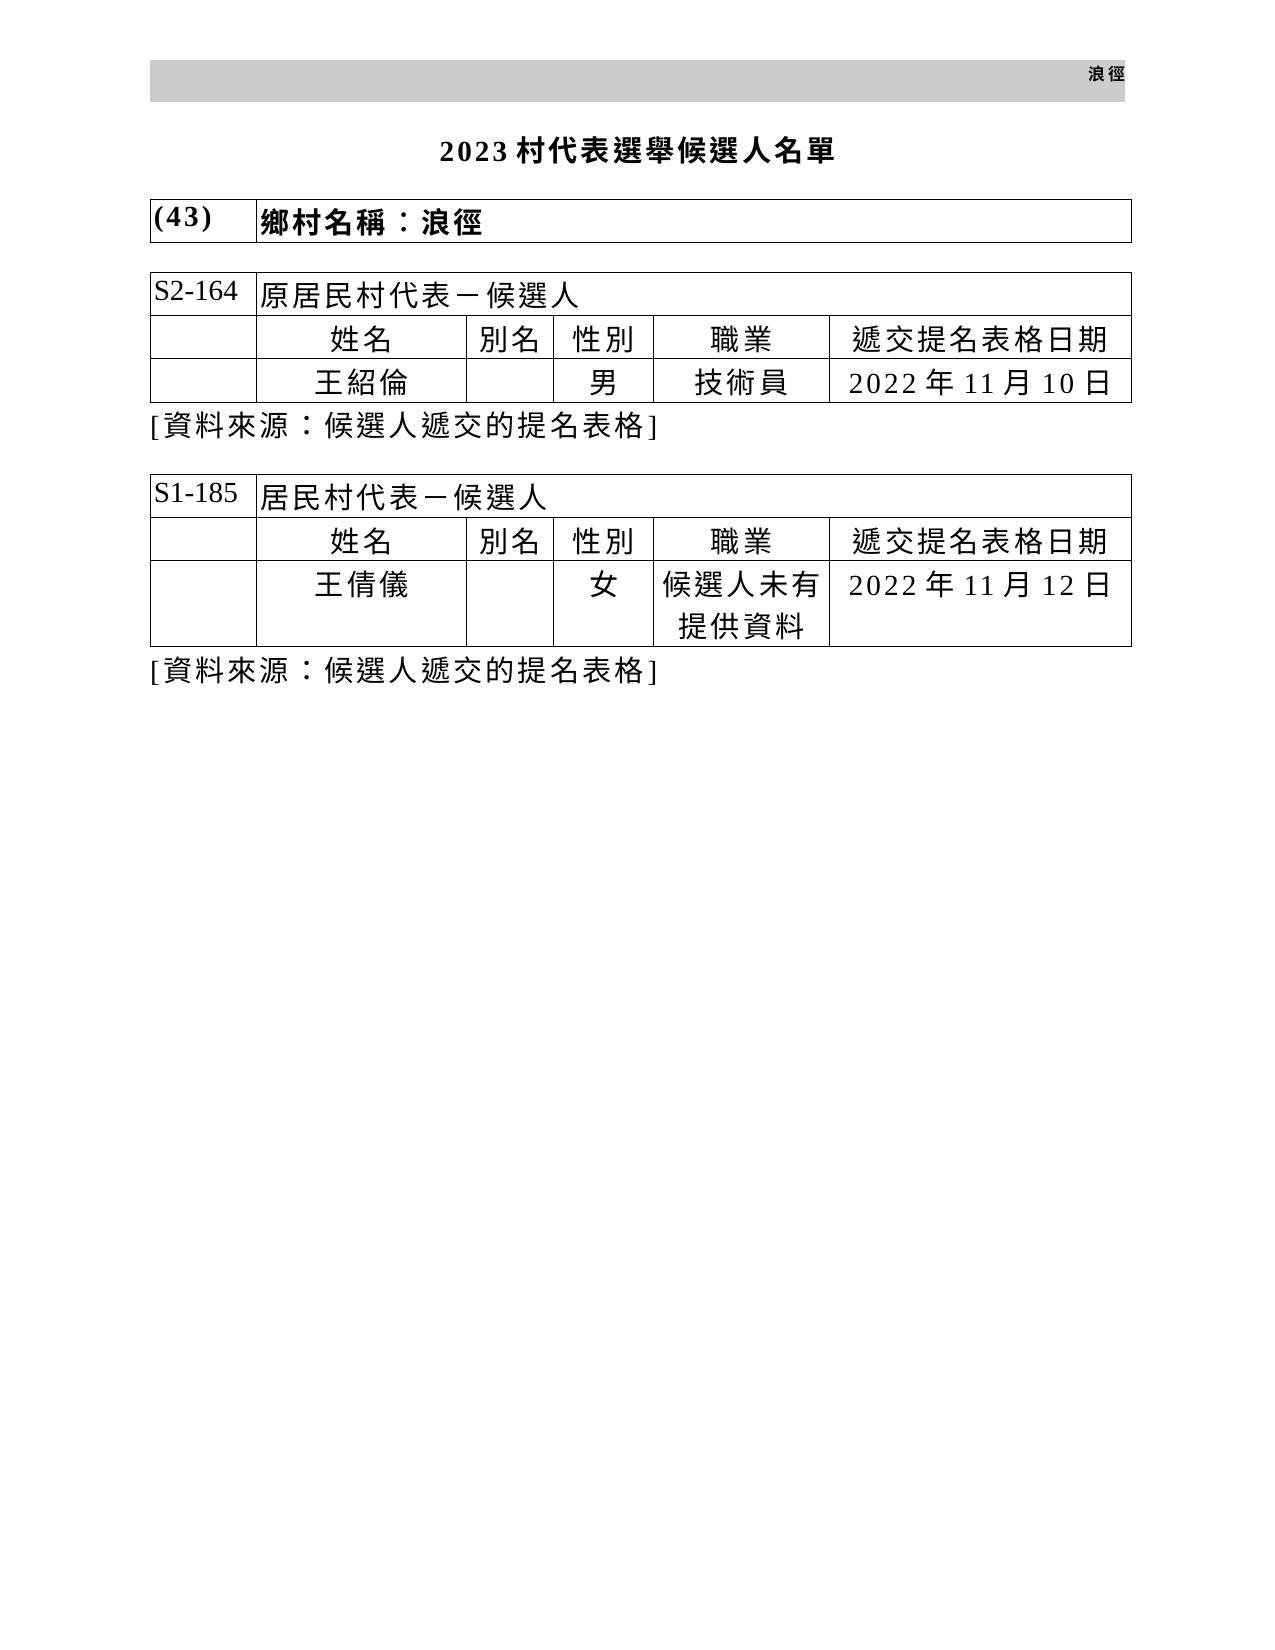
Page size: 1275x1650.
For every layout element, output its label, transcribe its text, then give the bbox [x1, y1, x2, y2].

table_cell 技術員 [654, 359, 829, 402]
table_cell 2022年11月12日 [830, 561, 1131, 646]
table_cell 性別 [554, 316, 653, 358]
table_cell 男 [554, 359, 653, 402]
table_cell [151, 359, 256, 402]
table_header (43) [151, 200, 256, 242]
table_cell 候選人未有提供資料 [654, 561, 829, 646]
table_cell 王倩儀 [257, 561, 466, 646]
table_header 原居民村代表－候選人 [257, 273, 1131, 315]
table_cell [467, 561, 553, 646]
subtitle 浪徑 [150, 60, 1125, 102]
table_cell 別名 [467, 316, 553, 358]
table_cell 職業 [654, 518, 829, 560]
table_header 鄉村名稱︰浪徑 [257, 200, 1131, 242]
table_header S1-185 [151, 475, 256, 517]
table_cell 姓名 [257, 518, 466, 560]
table_cell 姓名 [257, 316, 466, 358]
text [資料來源：候選人遞交的提名表格] [150, 647, 1125, 689]
table_cell 2022年11月10日 [830, 359, 1131, 402]
table_cell [151, 561, 256, 646]
table_cell 性別 [554, 518, 653, 560]
table_cell 別名 [467, 518, 553, 560]
table_cell 遞交提名表格日期 [830, 316, 1131, 358]
table_header S2-164 [151, 273, 256, 315]
table_cell 女 [554, 561, 653, 646]
table_cell 王紹倫 [257, 359, 466, 402]
text 2023村代表選舉候選人名單 [150, 127, 1125, 170]
table_cell [151, 316, 256, 358]
table_cell [467, 359, 553, 402]
text [資料來源：候選人遞交的提名表格] [150, 403, 1125, 445]
table_cell 遞交提名表格日期 [830, 518, 1131, 560]
table_cell 職業 [654, 316, 829, 358]
table_header 居民村代表－候選人 [257, 475, 1131, 517]
table_cell [151, 518, 256, 560]
